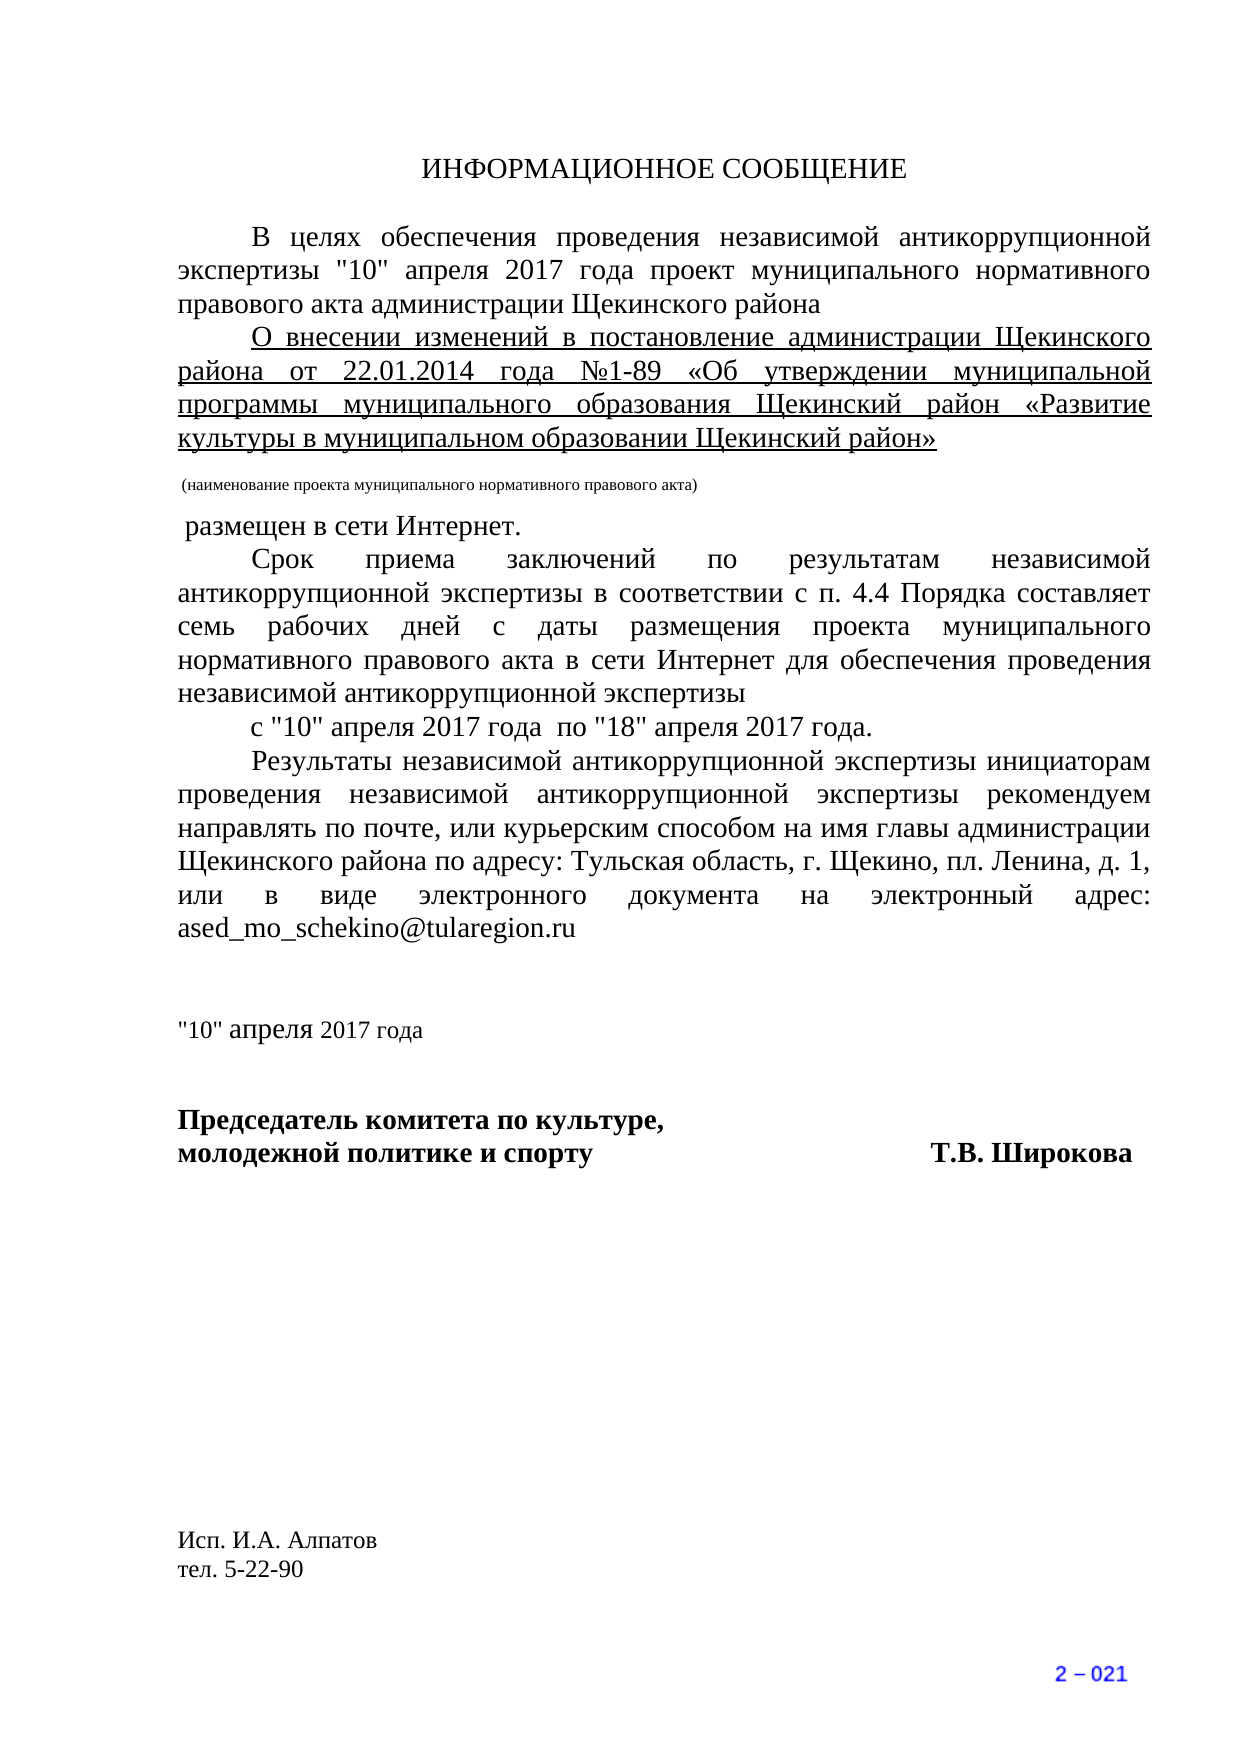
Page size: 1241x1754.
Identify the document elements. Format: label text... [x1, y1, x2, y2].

text О внесении изменений в постановление администрации Щекинского района от 22.01.2014 года №1-89 «Об утверждении муниципальной программы муниципального образования Щекинский район «Развитие культуры в муниципальном образовании Щекинский район» [177, 319, 1152, 382]
text Исп. И.А. Алпатов [177, 1525, 1152, 1554]
text тел. 5-22-90 [177, 1554, 1152, 1583]
text Срок приема заключений по результатам независимой антикоррупционной экспертизы в соответствии с п. 4.4 Порядка составляет семь рабочих дней с даты размещения проекта муниципального нормативного правового акта в сети Интернет для обеспечения проведения независимой антикоррупционной экспертизы [177, 541, 1152, 709]
text Председатель комитета по культуре, [177, 1102, 1152, 1136]
text Результаты независимой антикоррупционной экспертизы инициаторам проведения независимой антикоррупционной экспертизы рекомендуем направлять по почте, или курьерским способом на имя главы администрации Щекинского района по адресу: Тульская область, г. Щекино, пл. Ленина, д. 1, или в виде электронного документа на электронный адрес: ased_mo_schekino@tularegion.ru [177, 743, 1152, 944]
text О внесении изменений в постановление администрации Щекинского района от 22.01.2014 года №1-89 «Об утверждении муниципальной программы муниципального образования Щекинский район «Развитие культуры в муниципальном образовании Щекинский район» [177, 416, 1152, 453]
text (наименование проекта муниципального нормативного правового акта) [177, 474, 1152, 508]
text размещен в сети Интернет. [177, 508, 1152, 541]
text с "10" апреля 2017 года по "18" апреля 2017 года. [177, 709, 1152, 743]
text ИНФОРМАЦИОННОЕ СООБЩЕНИЕ [177, 152, 1152, 185]
text В целях обеспечения проведения независимой антикоррупционной экспертизы "10" апреля 2017 года проект муниципального нормативного правового акта администрации Щекинского района [177, 219, 1152, 319]
text О внесении изменений в постановление администрации Щекинского района от 22.01.2014 года №1-89 «Об утверждении муниципальной программы муниципального образования Щекинский район «Развитие культуры в муниципальном образовании Щекинский район» [177, 383, 1152, 415]
text "10" апреля 2017 года [177, 1011, 1152, 1044]
text молодежной политике и спорту Т.В. Широкова [177, 1136, 1152, 1169]
